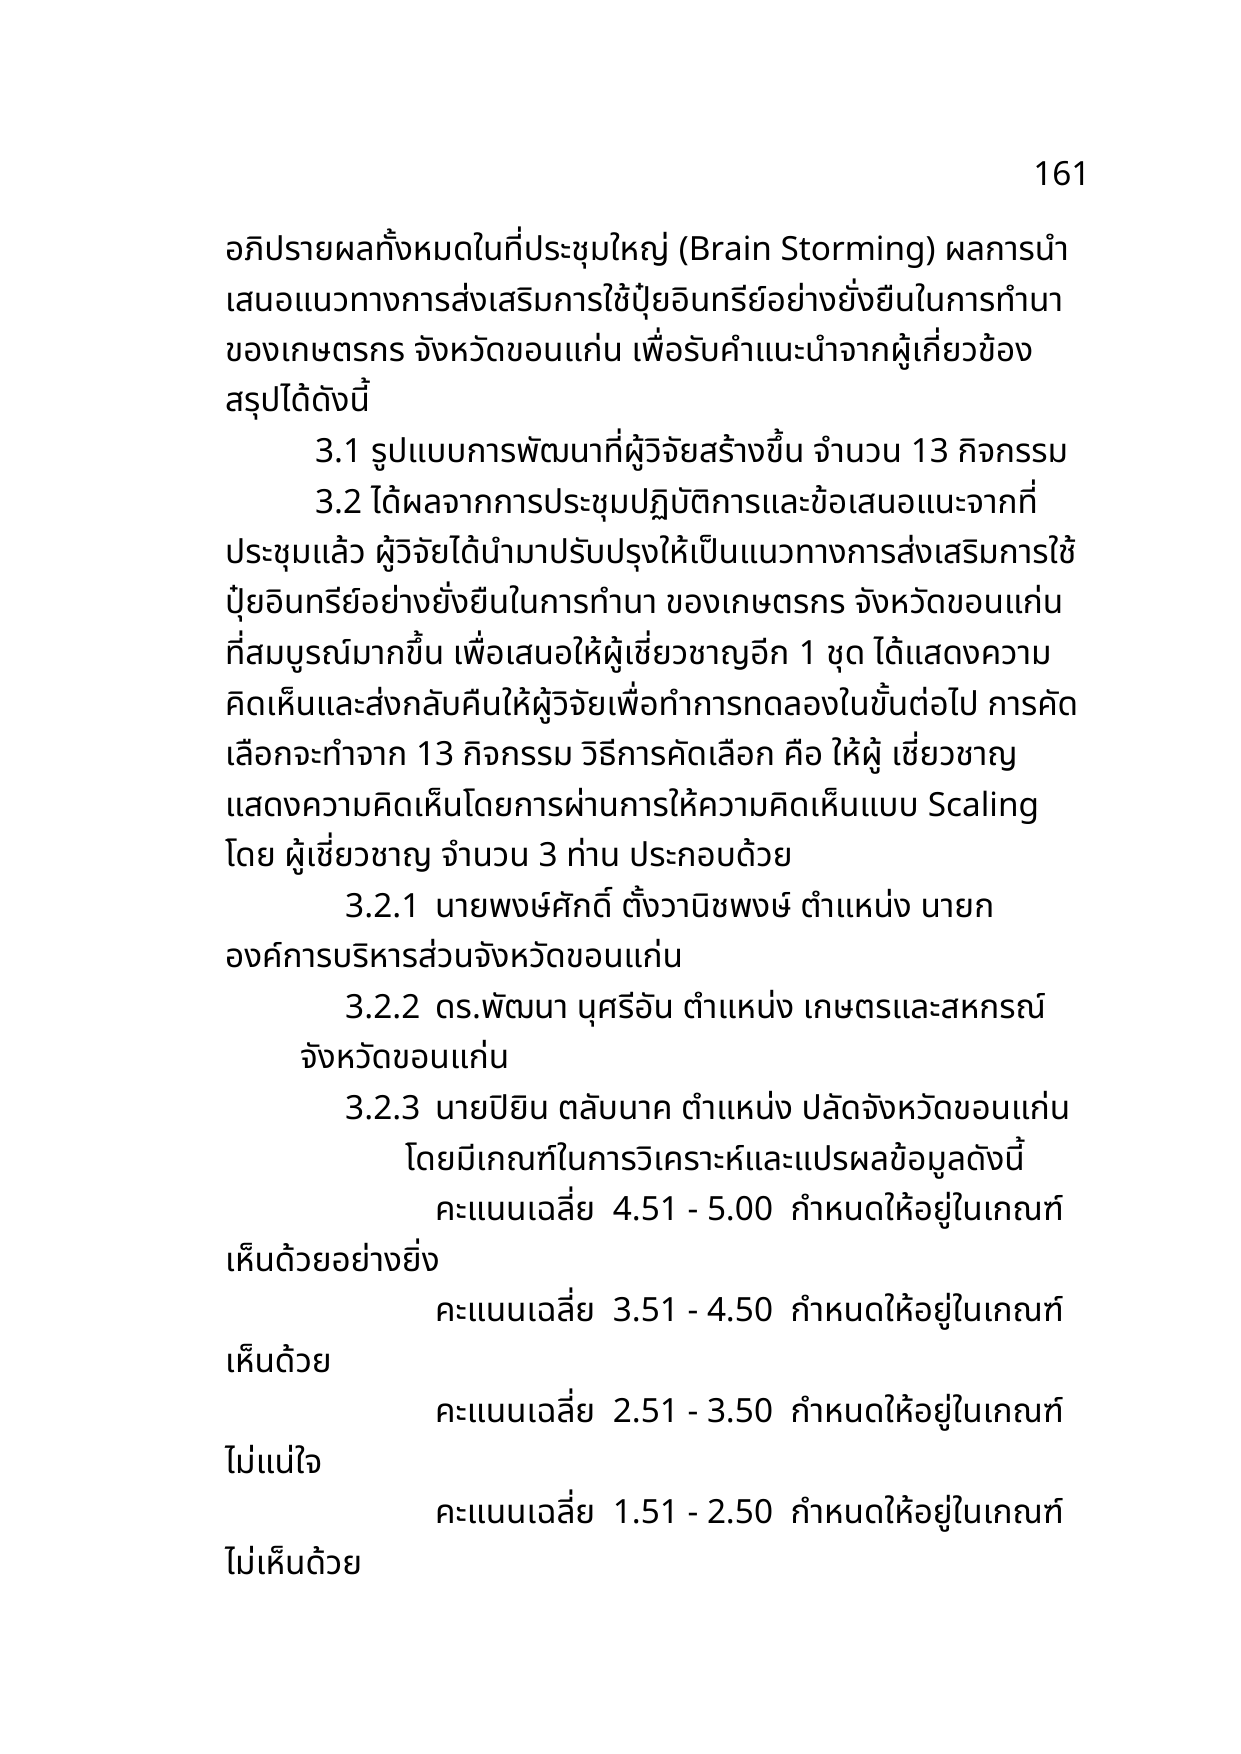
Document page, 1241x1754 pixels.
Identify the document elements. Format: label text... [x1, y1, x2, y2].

text คะแนนเฉลี่ย 4.51 - 5.00 กำหนดให้อยู่ในเกณฑ์ เห็นด้วยอย่างยิ่ง [225, 1185, 1090, 1286]
text 3.2.2 ดร.พัฒนา นุศรีอัน ตำแหน่ง เกษตรและสหกรณ์จังหวัดขอนแก่น [300, 983, 1090, 1084]
text คะแนนเฉลี่ย 1.51 - 2.50 กำหนดให้อยู่ในเกณฑ์ ไม่เห็นด้วย [225, 1488, 1090, 1589]
text 3.2.3 นายปิยิน ตลับนาค ตำแหน่ง ปลัดจังหวัดขอนแก่น [225, 1084, 1090, 1134]
text 3.1 รูปแบบการพัฒนาที่ผู้วิจัยสร้างขึ้น จำนวน 13 กิจกรรม [225, 427, 1090, 477]
text 3.2.1 นายพงษ์ศักดิ์ ตั้งวานิชพงษ์ ตำแหน่ง นายกองค์การบริหารส่วนจังหวัดขอนแก่น [225, 882, 1090, 983]
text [225, 225, 1090, 427]
text คะแนนเฉลี่ย 2.51 - 3.50 กำหนดให้อยู่ในเกณฑ์ ไม่แน่ใจ [225, 1387, 1090, 1488]
text โดยมีเกณฑ์ในการวิเคราะห์และแปรผลข้อมูลดังนี้ [225, 1134, 1090, 1185]
text คะแนนเฉลี่ย 3.51 - 4.50 กำหนดให้อยู่ในเกณฑ์ เห็นด้วย [225, 1286, 1090, 1387]
text 3.2 ได้ผลจากการประชุมปฏิบัติการและข้อเสนอแนะจากที่ประชุมแล้ว ผู้วิจัยได้นำมาปรับปรุงให้เป็นแนวทางการส่งเสริมการใช้ปุ๋ยอินทรีย์อย่างยั่งยืนในการทำนา ของเกษตรกร จังหวัดขอนแก่น ที่สมบูรณ์มากขึ้น เพื่อเสนอให้ผู้เชี่ยวชาญอีก 1 ชุด ได้แสดงความคิดเห็นและส่งกลับคืนให้ผู้วิจัยเพื่อทำการทดลองในขั้นต่อไป การคัดเลือกจะทำจาก 13 กิจกรรม วิธีการคัดเลือก คือ ให้ผู้ เชี่ยวชาญแสดงความคิดเห็นโดยการผ่านการให้ความคิดเห็นแบบ Scaling โดย ผู้เชี่ยวชาญ จำนวน 3 ท่าน ประกอบด้วย [225, 477, 1090, 882]
